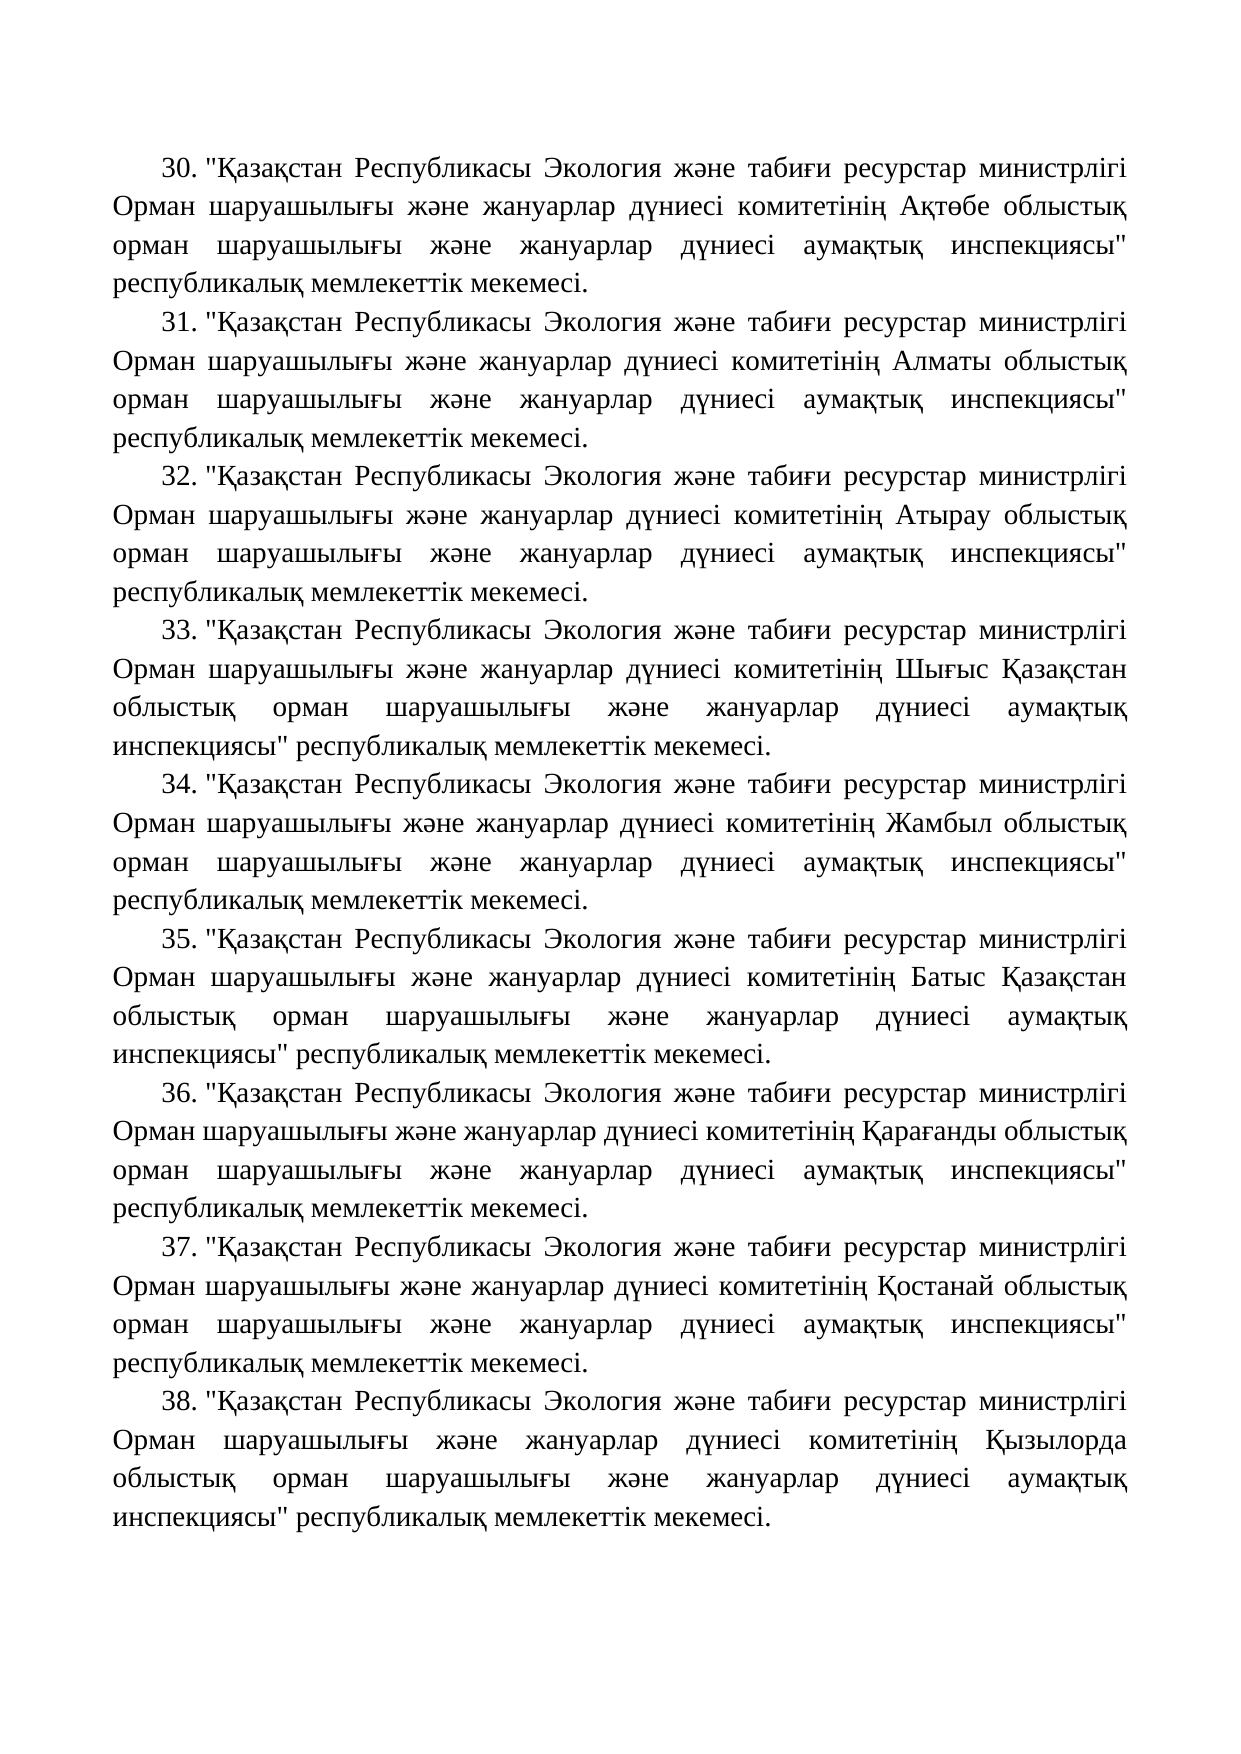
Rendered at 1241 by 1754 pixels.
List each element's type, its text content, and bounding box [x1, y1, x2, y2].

text 38. "Қазақстан Республикасы Экология және табиғи ресурстар министрлігі Орман шаруашылығы және жануарлар дүниесі комитетінің Қызылорда облыстық орман шаруашылығы және жануарлар дүниесі аумақтық инспекциясы" республикалық мемлекеттік мекемесі. [112, 1383, 1128, 1532]
text 36. "Қазақстан Республикасы Экология және табиғи ресурстар министрлігі Орман шаруашылығы және жануарлар дүниесі комитетінің Қарағанды облыстық орман шаруашылығы және жануарлар дүниесі аумақтық инспекциясы" республикалық мемлекеттік мекемесі. [112, 1075, 1128, 1224]
text 31. "Қазақстан Республикасы Экология және табиғи ресурстар министрлігі Орман шаруашылығы және жануарлар дүниесі комитетінің Алматы облыстық орман шаруашылығы және жануарлар дүниесі аумақтық инспекциясы" республикалық мемлекеттік мекемесі. [112, 304, 1128, 453]
text 32. "Қазақстан Республикасы Экология және табиғи ресурстар министрлігі Орман шаруашылығы және жануарлар дүниесі комитетінің Атырау облыстық орман шаруашылығы және жануарлар дүниесі аумақтық инспекциясы" республикалық мемлекеттік мекемесі. [112, 458, 1128, 607]
text 35. "Қазақстан Республикасы Экология және табиғи ресурстар министрлігі Орман шаруашылығы және жануарлар дүниесі комитетінің Батыс Қазақстан облыстық орман шаруашылығы және жануарлар дүниесі аумақтық инспекциясы" республикалық мемлекеттік мекемесі. [112, 921, 1128, 1070]
text 30. "Қазақстан Республикасы Экология және табиғи ресурстар министрлігі Орман шаруашылығы және жануарлар дүниесі комитетінің Ақтөбе облыстық орман шаруашылығы және жануарлар дүниесі аумақтық инспекциясы" республикалық мемлекеттік мекемесі. [112, 150, 1128, 299]
text 37. "Қазақстан Республикасы Экология және табиғи ресурстар министрлігі Орман шаруашылығы және жануарлар дүниесі комитетінің Қостанай облыстық орман шаруашылығы және жануарлар дүниесі аумақтық инспекциясы" республикалық мемлекеттік мекемесі. [112, 1229, 1128, 1378]
text 33. "Қазақстан Республикасы Экология және табиғи ресурстар министрлігі Орман шаруашылығы және жануарлар дүниесі комитетінің Шығыс Қазақстан облыстық орман шаруашылығы және жануарлар дүниесі аумақтық инспекциясы" республикалық мемлекеттік мекемесі. [112, 612, 1128, 762]
text 34. "Қазақстан Республикасы Экология және табиғи ресурстар министрлігі Орман шаруашылығы және жануарлар дүниесі комитетінің Жамбыл облыстық орман шаруашылығы және жануарлар дүниесі аумақтық инспекциясы" республикалық мемлекеттік мекемесі. [112, 767, 1128, 916]
